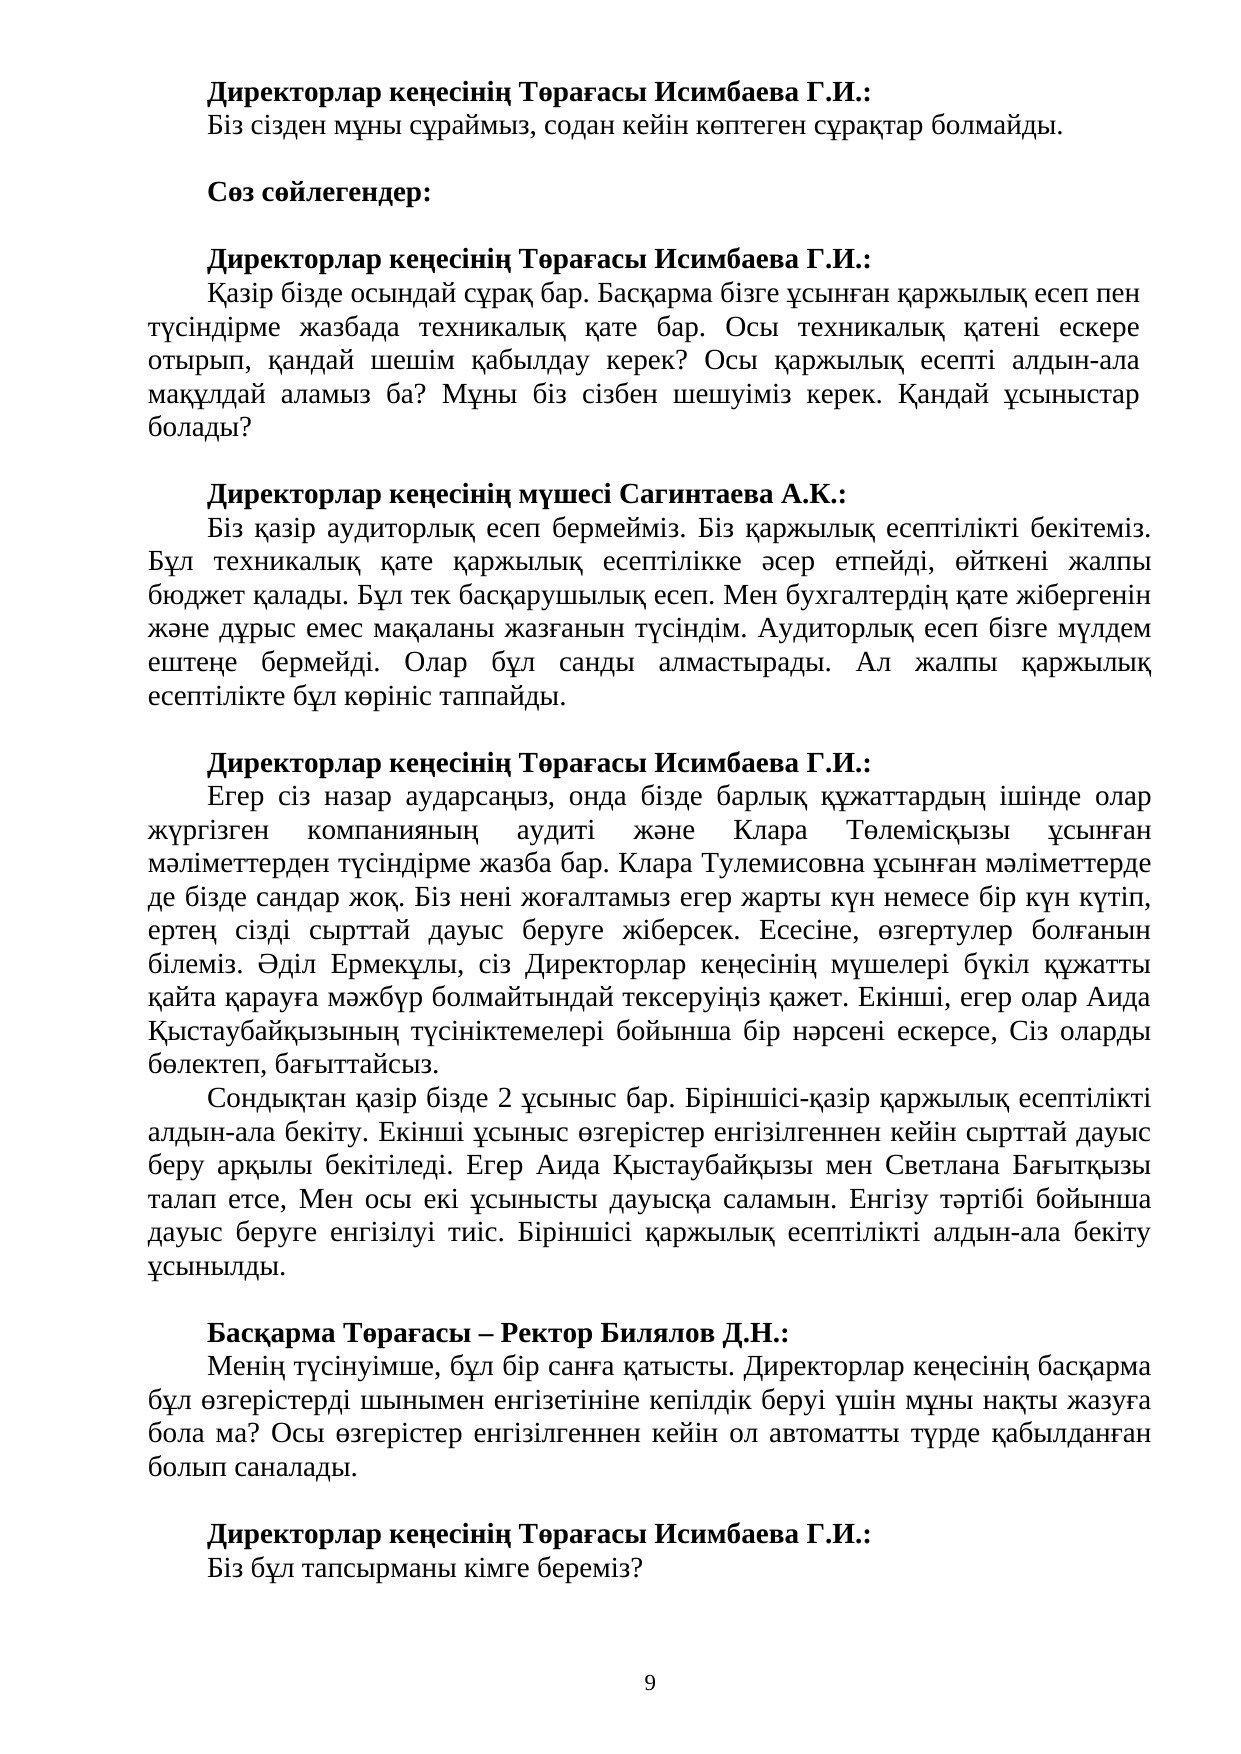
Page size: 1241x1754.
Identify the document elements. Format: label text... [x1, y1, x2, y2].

text Сондықтан қазір бізде 2 ұсыныс бар. Біріншісі-қазір қаржылық есептілікті алдын-ала бекіту. Екінші ұсыныс өзгерістер енгізілгеннен кейін сырттай дауыс беру арқылы бекітіледі. Егер Аида Қыстаубайқызы мен Светлана Бағытқызы талап етсе, Мен осы екі ұсынысты дауысқа саламын. Енгізу тәртібі бойынша дауыс беруге енгізілуі тиіс. Біріншісі қаржылық есептілікті алдын-ала бекіту ұсынылды. [148, 1080, 1152, 1281]
text Біз бұл тапсырманы кімге береміз? [148, 1550, 1152, 1583]
text Директорлар кеңесінің Төрағасы Исимбаева Г.И.: [148, 242, 1152, 275]
text Басқарма Төрағасы – Ректор Билялов Д.Н.: [148, 1315, 1141, 1348]
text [148, 1516, 1152, 1550]
text Директорлар кеңесінің Төрағасы Исимбаева Г.И.: [148, 745, 1152, 778]
text Қазір бізде осындай сұрақ бар. Басқарма бізге ұсынған қаржылық есеп пен түсіндірме жазбада техникалық қате бар. Осы техникалық қатені ескере отырып, қандай шешім қабылдау керек? Осы қаржылық есепті алдын-ала мақұлдай аламыз ба? Мұны біз сізбен шешуіміз керек. Қандай ұсыныстар болады? [148, 275, 1141, 443]
text Директорлар кеңесінің Төрағасы Исимбаева Г.И.: [148, 74, 1152, 107]
text Біз қазір аудиторлық есеп бермейміз. Біз қаржылық есептілікті бекітеміз. Бұл техникалық қате қаржылық есептілікке әсер етпейді, өйткені жалпы бюджет қалады. Бұл тек басқарушылық есеп. Мен бухгалтердің қате жібергенін және дұрыс емес мақаланы жазғанын түсіндім. Аудиторлық есеп бізге мүлдем ештеңе бермейді. Олар бұл санды алмастырады. Ал жалпы қаржылық есептілікте бұл көрініс таппайды. [148, 510, 1152, 711]
text Егер сіз назар аударсаңыз, онда бізде барлық құжаттардың ішінде олар жүргізген компанияның аудиті және Клара Төлемісқызы ұсынған мәліметтерден түсіндірме жазба бар. Клара Тулемисовна ұсынған мәліметтерде де бізде сандар жоқ. Біз нені жоғалтамыз егер жарты күн немесе бір күн күтіп, ертең сізді сырттай дауыс беруге жіберсек. Есесіне, өзгертулер болғанын білеміз. Әділ Ермекұлы, сіз Директорлар кеңесінің мүшелері бүкіл құжатты қайта қарауға мәжбүр болмайтындай тексеруіңіз қажет. Екінші, егер олар Аида Қыстаубайқызының түсініктемелері бойынша бір нәрсені ескерсе, Сіз оларды бөлектеп, бағыттайсыз. [148, 778, 1152, 1080]
text Менің түсінуімше, бұл бір санға қатысты. Директорлар кеңесінің басқарма бұл өзгерістерді шынымен енгізетініне кепілдік беруі үшін мұны нақты жазуға бола ма? Осы өзгерістер енгізілгеннен кейін ол автоматты түрде қабылданған болып саналады. [148, 1348, 1152, 1483]
text Біз сізден мұны сұраймыз, содан кейін көптеген сұрақтар болмайды. [148, 107, 1141, 141]
text Директорлар кеңесінің мүшесі Сагинтаева А.К.: [148, 476, 1152, 510]
text Сөз сөйлегендер: [148, 174, 1141, 208]
